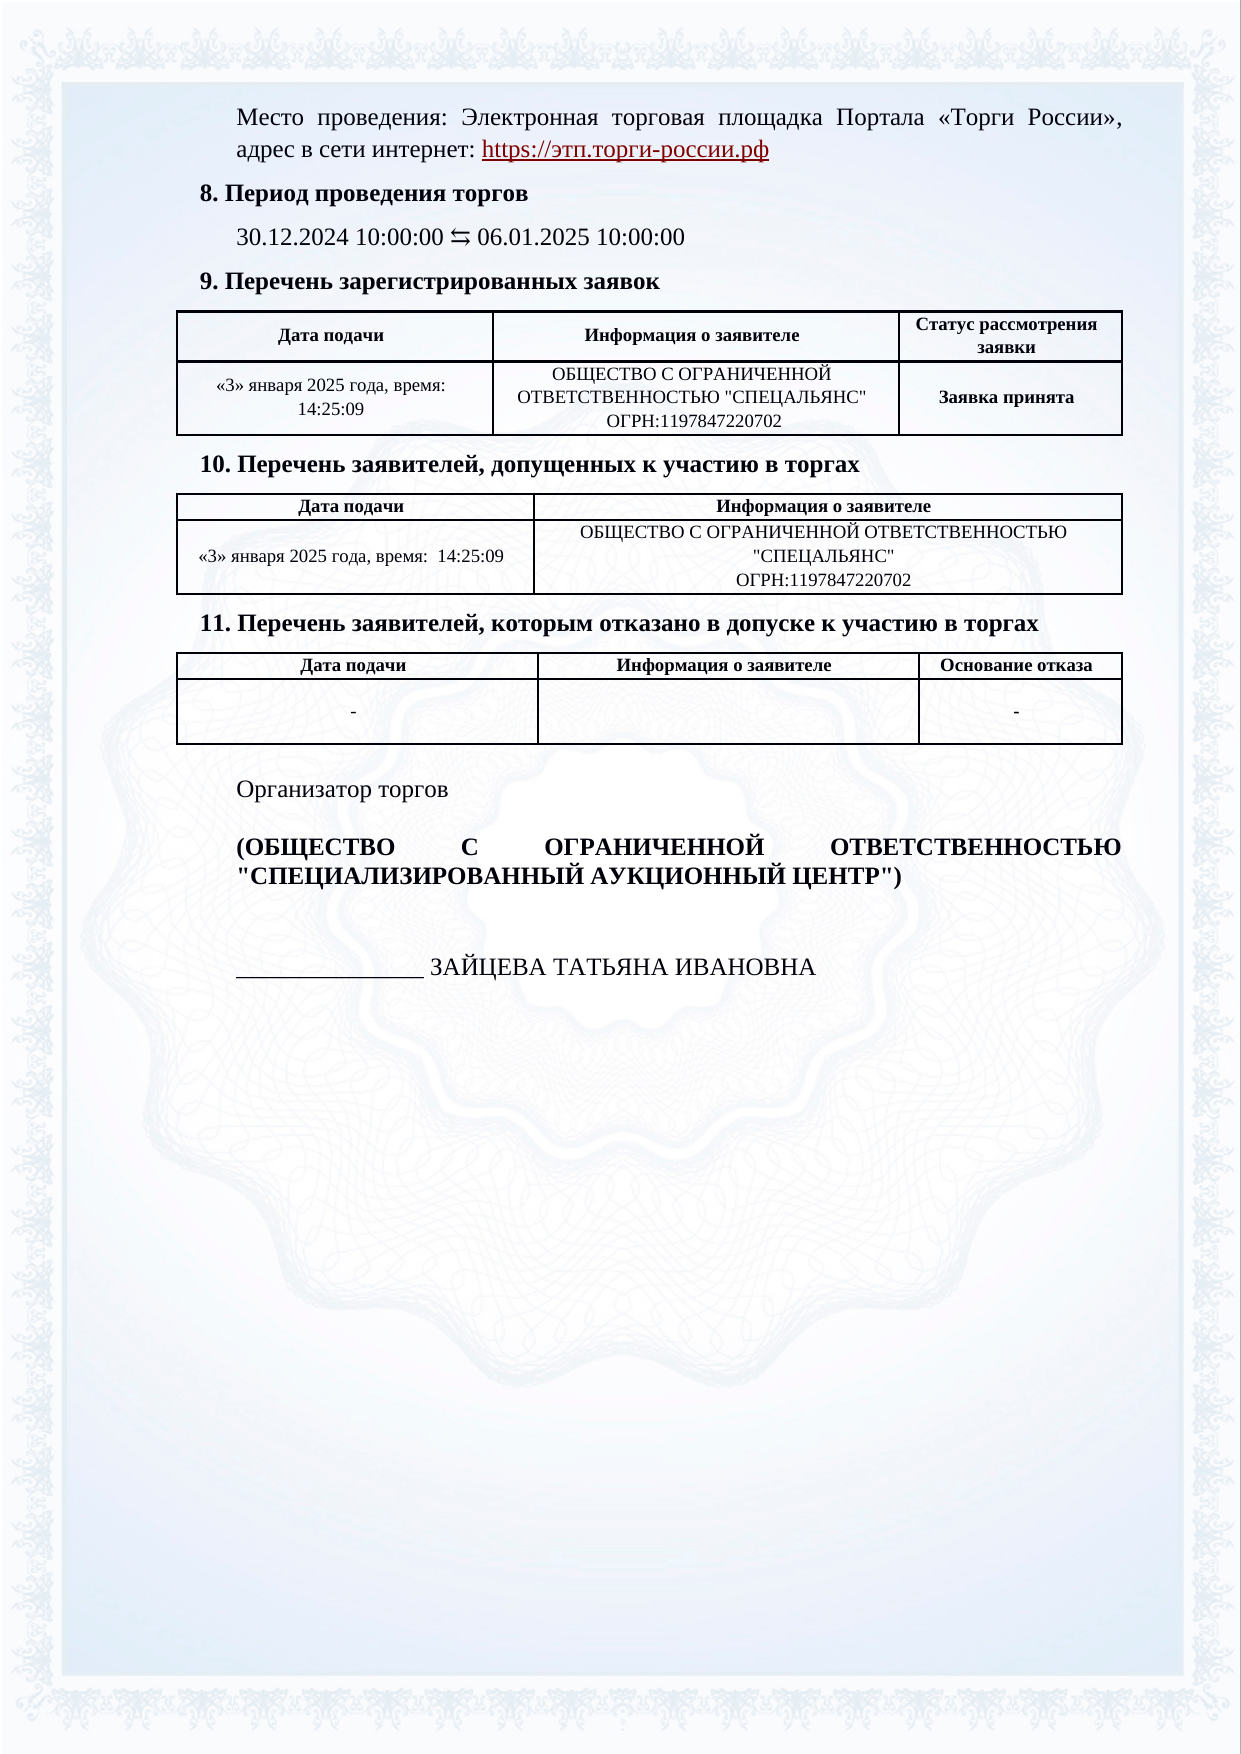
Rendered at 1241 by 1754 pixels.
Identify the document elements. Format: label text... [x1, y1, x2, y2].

picture [2, 2, 1241, 1754]
text Организатор торгов [236, 774, 1122, 803]
table_cell Заявка принята [900, 363, 1121, 434]
text 9. Перечень зарегистрированных заявок [177, 266, 1122, 295]
table_cell [539, 680, 918, 743]
text Место проведения: Электронная торговая площадка Портала «Торги России», адрес в сети интернет: https://этп.торги-россии.рф [236, 102, 1122, 163]
text 11. Перечень заявителей, которым отказано в допуске к участию в торгах [177, 608, 1122, 636]
table_header Информация о заявителе [539, 654, 918, 678]
table_cell - [920, 680, 1121, 743]
text 10. Перечень заявителей, допущенных к участию в торгах [177, 449, 1122, 477]
text _______________ ЗАЙЦЕВА ТАТЬЯНА ИВАНОВНА [236, 952, 1122, 981]
table_header Дата подачи [178, 313, 492, 360]
table_header Основание отказа [920, 654, 1121, 678]
text 30.12.2024 10:00:00 ⇆ 06.01.2025 10:00:00 [192, 222, 1122, 251]
table_header Дата подачи [178, 495, 533, 519]
table_cell «3» января 2025 года, время: 14:25:09 [178, 521, 533, 593]
table_header Статус рассмотрения заявки [900, 313, 1121, 360]
table_cell - [178, 680, 537, 743]
list 8. Период проведения торгов [177, 178, 1122, 207]
table_cell ОБЩЕСТВО С ОГРАНИЧЕННОЙ ОТВЕТСТВЕННОСТЬЮ "СПЕЦАЛЬЯНС" ОГРН:1197847220702 [494, 363, 898, 434]
table_header Дата подачи [178, 654, 537, 678]
table_cell «3» января 2025 года, время: 14:25:09 [178, 363, 492, 434]
text (ОБЩЕСТВО С ОГРАНИЧЕННОЙ ОТВЕТСТВЕННОСТЬЮ "СПЕЦИАЛИЗИРОВАННЫЙ АУКЦИОННЫЙ ЦЕНТР") [236, 832, 1122, 890]
table_header Информация о заявителе [535, 495, 1121, 519]
table_cell ОБЩЕСТВО С ОГРАНИЧЕННОЙ ОТВЕТСТВЕННОСТЬЮ "СПЕЦАЛЬЯНС" ОГРН:1197847220702 [535, 521, 1121, 593]
table_header Информация о заявителе [494, 313, 898, 360]
